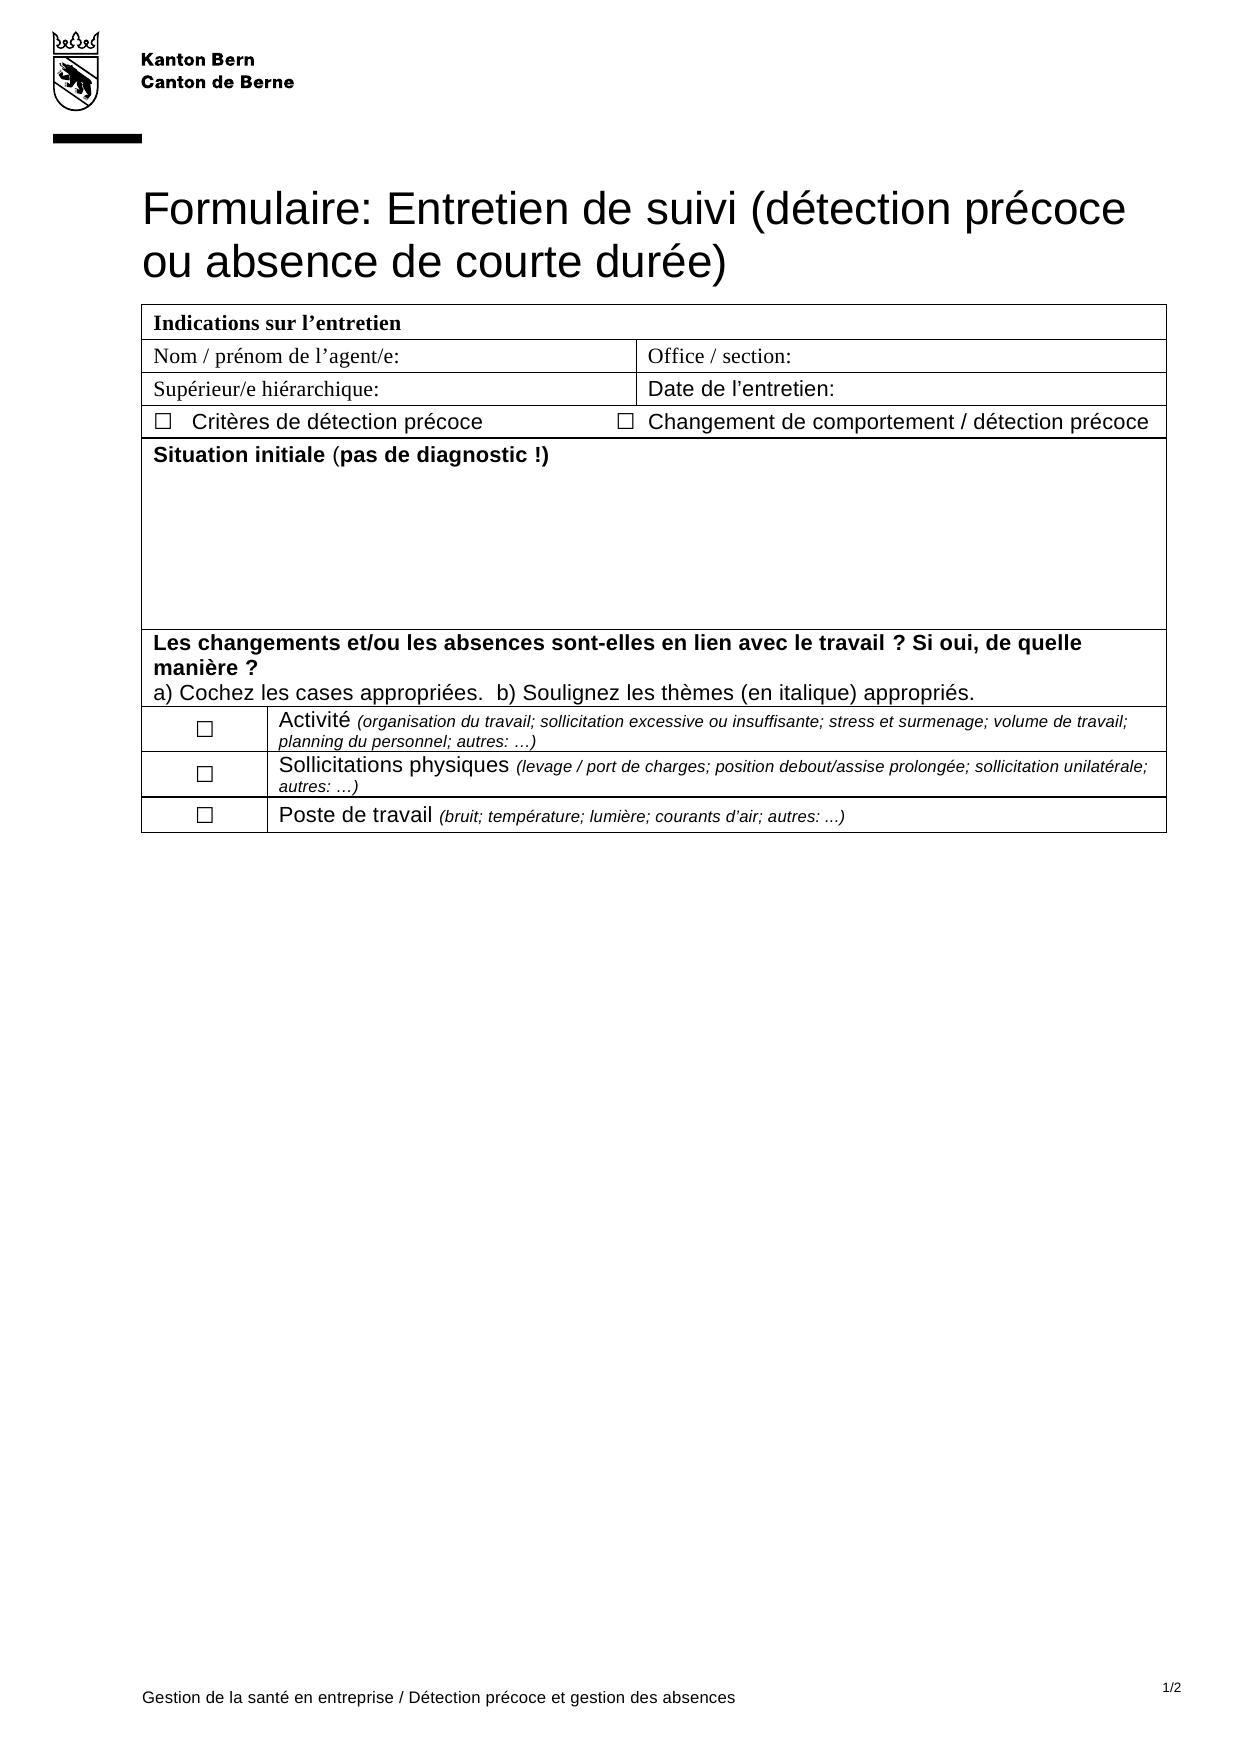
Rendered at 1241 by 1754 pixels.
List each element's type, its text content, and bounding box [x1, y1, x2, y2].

table_cell Office / section: [637, 340, 1166, 372]
table_cell Sollicitations physiques (levage / port de charges; position debout/assise prolongée; sollicitation unilatérale; autres: …) [268, 752, 1166, 796]
table_cell [142, 798, 267, 832]
table_cell Date de l’entretien: [637, 373, 1166, 404]
table_cell Critères de détection précoce Changement de comportement / détection précoce [142, 406, 1166, 437]
table_cell Les changements et/ou les absences sont-elles en lien avec le travail ? Si oui, de quelle manière ? a) Cochez les cases appropriées. b) Soulignez les thèmes (en italique) appropriés. [142, 630, 1166, 706]
table_cell Poste de travail (bruit; température; lumière; courants d’air; autres: ...) [268, 798, 1166, 832]
table_header Situation initiale (pas de diagnostic !) [142, 439, 1166, 629]
table_cell Nom / prénom de l’agent/e: [142, 340, 636, 372]
table_cell Supérieur/e hiérarchique: [142, 373, 636, 404]
table_header Indications sur l’entretien [142, 305, 1166, 339]
table_cell [142, 752, 267, 796]
table_cell Activité (organisation du travail; sollicitation excessive ou insuffisante; stress et surmenage; volume de travail; planning du personnel; autres: …) [268, 707, 1166, 751]
table_cell [142, 707, 267, 751]
